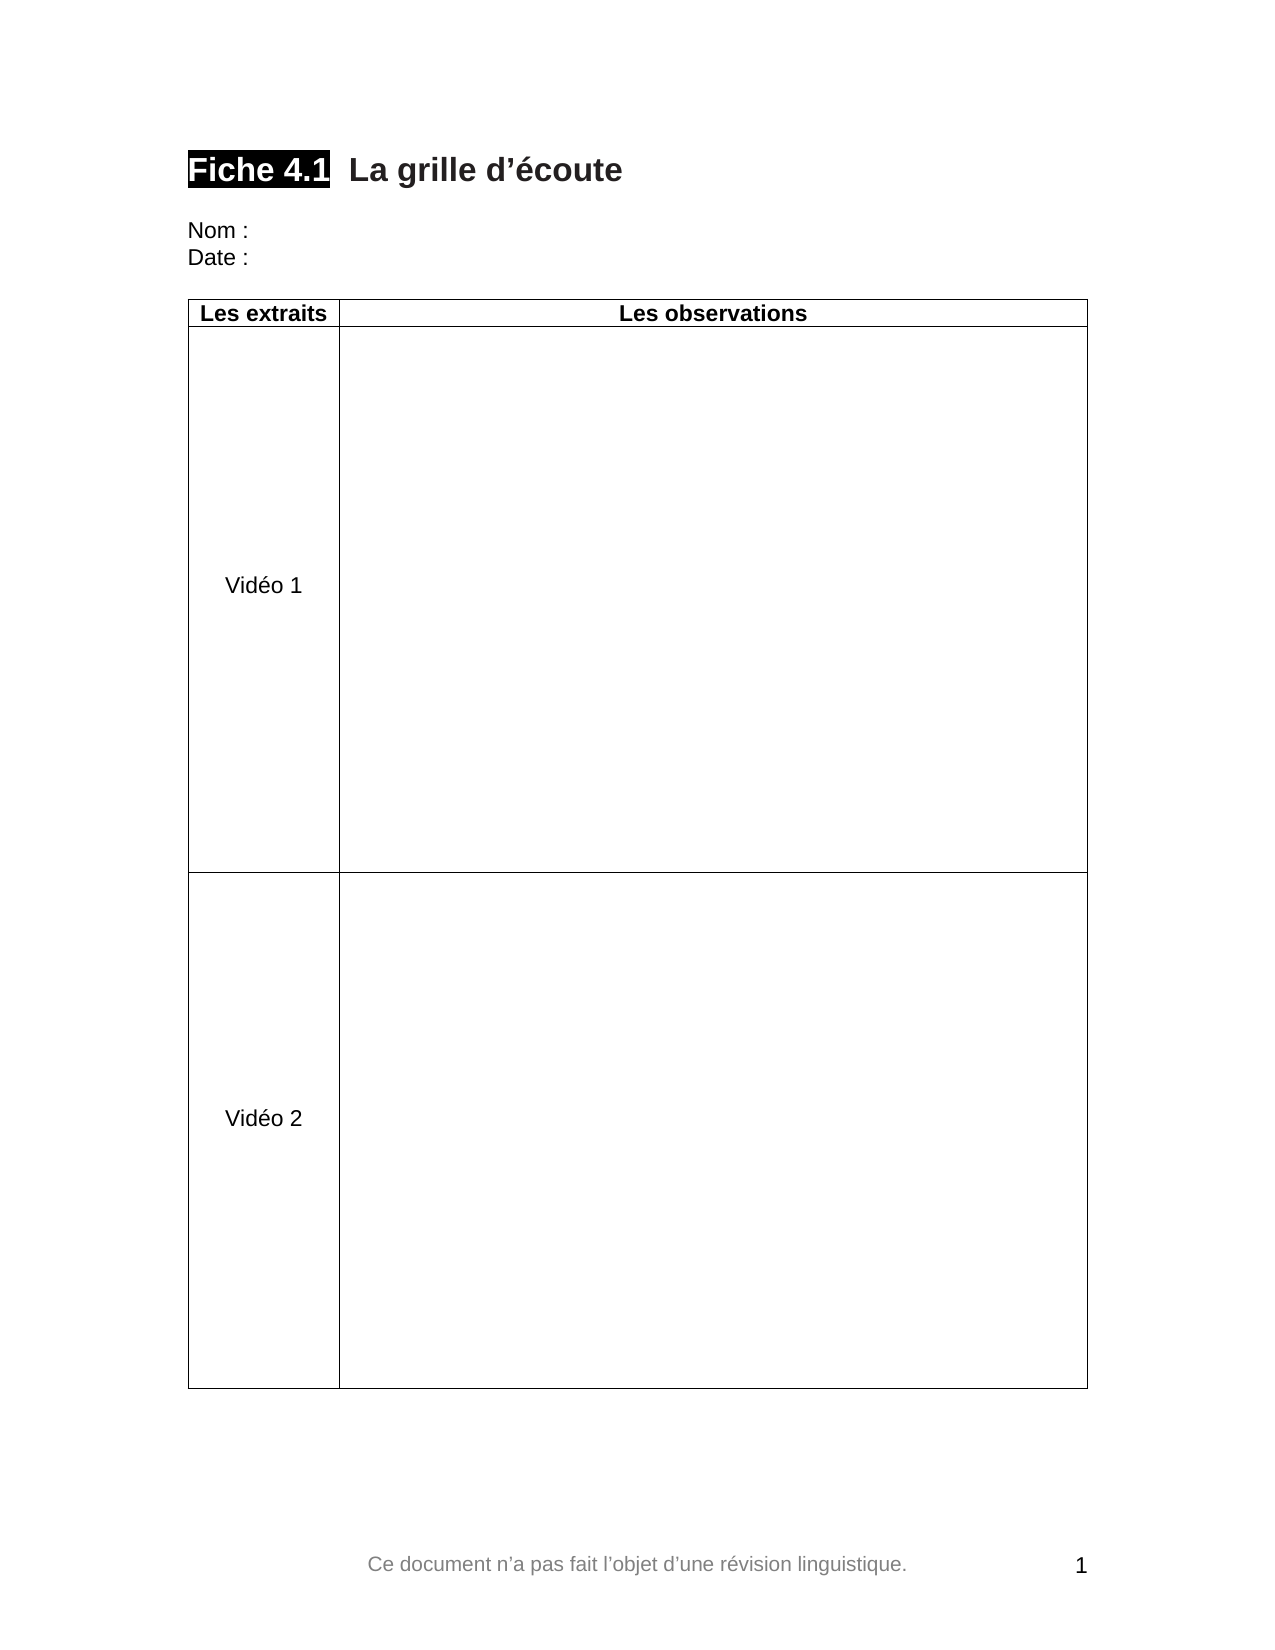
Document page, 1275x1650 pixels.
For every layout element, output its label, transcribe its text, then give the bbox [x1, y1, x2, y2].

table_header Les extraits [189, 300, 339, 326]
table_cell Vidéo 1 [189, 327, 339, 872]
table_cell [340, 327, 1087, 872]
table_cell Vidéo 2 [189, 873, 339, 1388]
text Date : [187, 243, 1087, 270]
text Nom : [187, 217, 1087, 243]
table_cell [340, 873, 1087, 1388]
table_header Les observations [340, 300, 1087, 326]
text Fiche 4.1 La grille d’écoute [330, 150, 1087, 188]
